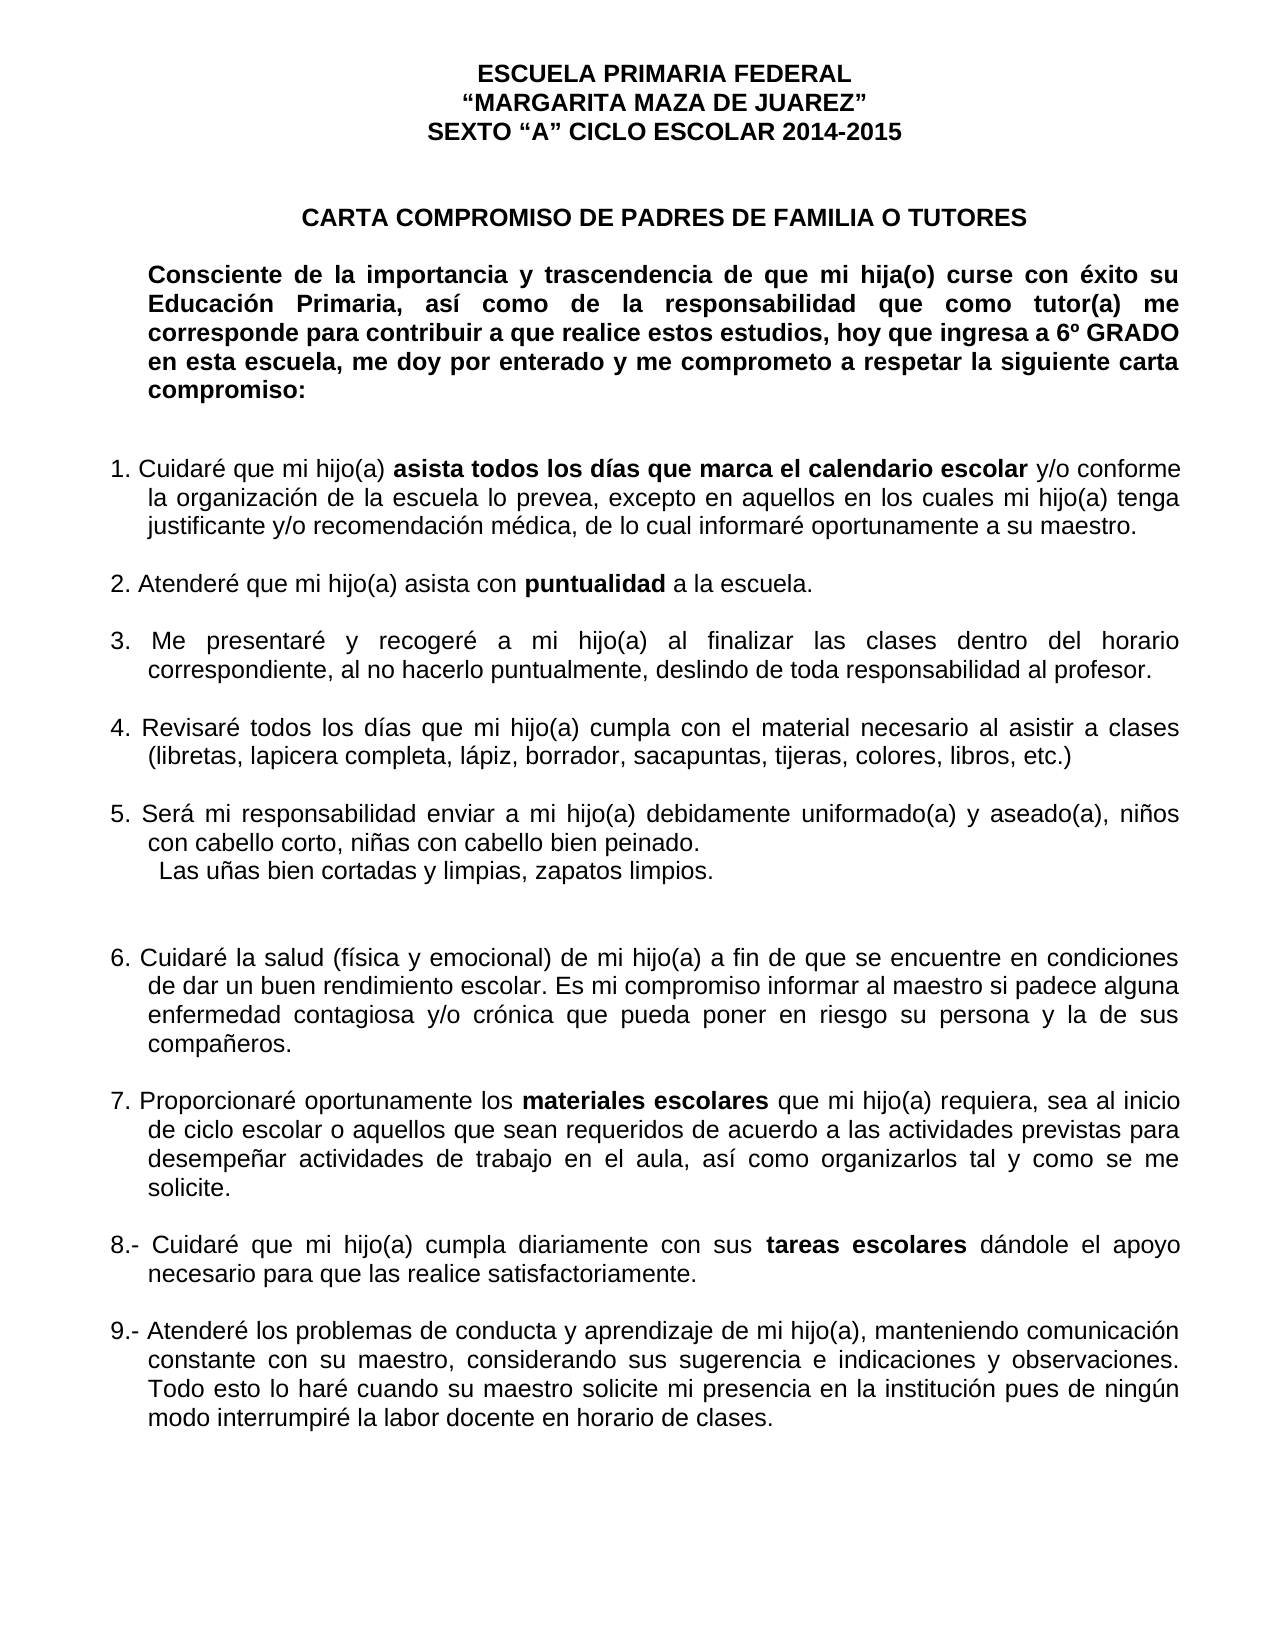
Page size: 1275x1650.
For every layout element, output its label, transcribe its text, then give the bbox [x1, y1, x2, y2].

text 5. Será mi responsabilidad enviar a mi hijo(a) debidamente uniformado(a) y aseado(a), niños con cabello corto, niñas con cabello bien peinado. [110, 799, 1181, 856]
text 1. Cuidaré que mi hijo(a) asista todos los días que marca el calendario escolar y/o conforme la organización de la escuela lo prevea, excepto en aquellos en los cuales mi hijo(a) tenga justificante y/o recomendación médica, de lo cual informaré oportunamente a su maestro. [110, 454, 1181, 540]
text 7. Proporcionaré oportunamente los materiales escolares que mi hijo(a) requiera, sea al inicio de ciclo escolar o aquellos que sean requeridos de acuerdo a las actividades previstas para desempeñar actividades de trabajo en el aula, así como organizarlos tal y como se me solicite. [110, 1086, 1181, 1201]
text “MARGARITA MAZA DE JUAREZ” [148, 88, 1181, 117]
text 4. Revisaré todos los días que mi hijo(a) cumpla con el material necesario al asistir a clases (libretas, lapicera completa, lápiz, borrador, sacapuntas, tijeras, colores, libros, etc.) [110, 712, 1181, 770]
text Las uñas bien cortadas y limpias, zapatos limpios. [110, 856, 1181, 885]
text 8.- Cuidaré que mi hijo(a) cumpla diariamente con sus tareas escolares dándole el apoyo necesario para que las realice satisfactoriamente. [110, 1230, 1181, 1287]
text SEXTO “A” CICLO ESCOLAR 2014-2015 [148, 117, 1181, 145]
text 2. Atenderé que mi hijo(a) asista con puntualidad a la escuela. [110, 569, 1181, 597]
text 6. Cuidaré la salud (física y emocional) de mi hijo(a) a fin de que se encuentre en condiciones de dar un buen rendimiento escolar. Es mi compromiso informar al maestro si padece alguna enfermedad contagiosa y/o crónica que pueda poner en riesgo su persona y la de sus compañeros. [110, 942, 1181, 1057]
text Consciente de la importancia y trascendencia de que mi hija(o) curse con éxito su Educación Primaria, así como de la responsabilidad que como tutor(a) me corresponde para contribuir a que realice estos estudios, hoy que ingresa a 6º GRADO en esta escuela, me doy por enterado y me comprometo a respetar la siguiente carta compromiso: [148, 260, 1181, 404]
text CARTA COMPROMISO DE PADRES DE FAMILIA O TUTORES [148, 203, 1181, 232]
text 3. Me presentaré y recogeré a mi hijo(a) al finalizar las clases dentro del horario correspondiente, al no hacerlo puntualmente, deslindo de toda responsabilidad al profesor. [110, 626, 1181, 684]
text 9.- Atenderé los problemas de conducta y aprendizaje de mi hijo(a), manteniendo comunicación constante con su maestro, considerando sus sugerencia e indicaciones y observaciones. Todo esto lo haré cuando su maestro solicite mi presencia en la institución pues de ningún modo interrumpiré la labor docente en horario de clases. [110, 1316, 1181, 1431]
text ESCUELA PRIMARIA FEDERAL [148, 59, 1181, 88]
